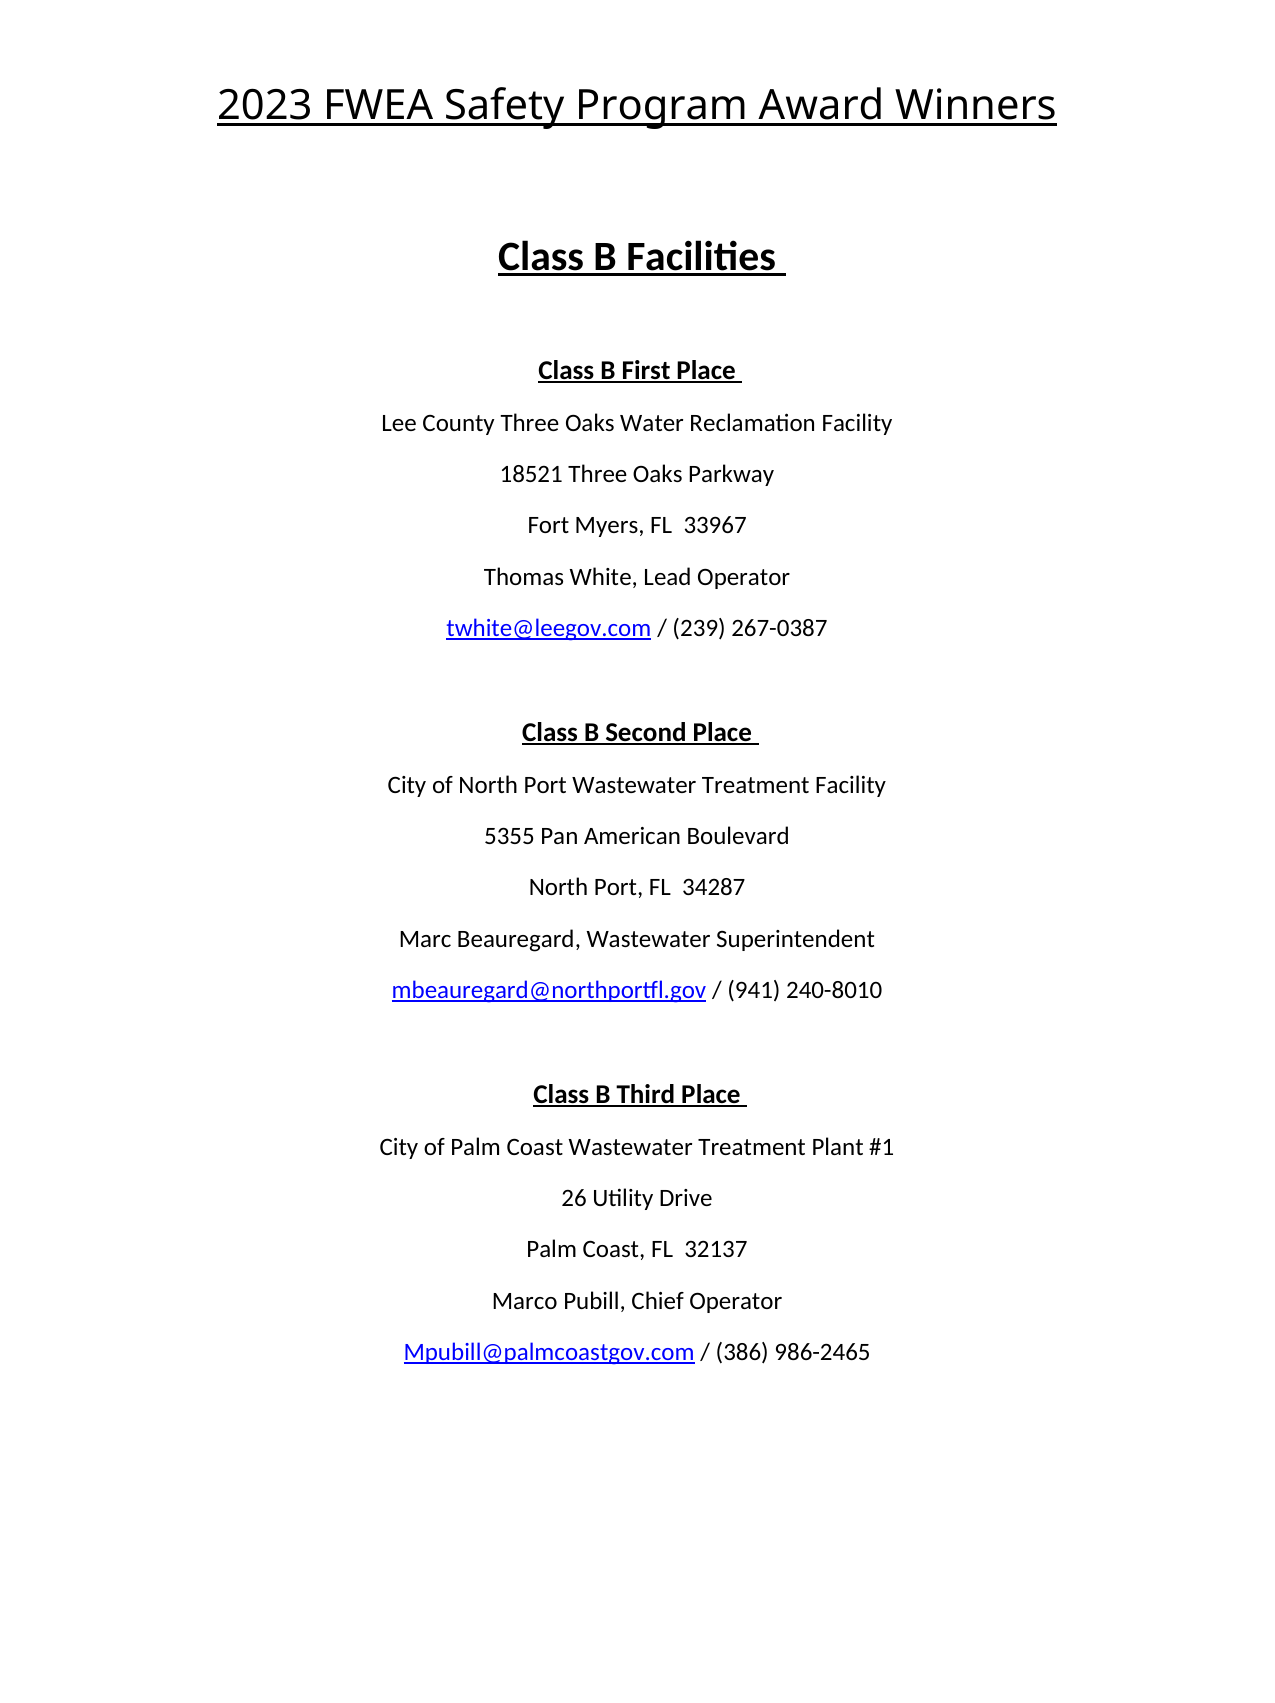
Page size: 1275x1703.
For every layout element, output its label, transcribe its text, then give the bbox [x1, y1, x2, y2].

text mbeauregard@northportfl.gov / (941) 240-8010 [111, 974, 1163, 1005]
text Marc Beauregard, Wastewater Superintendent [111, 923, 1163, 953]
text Fort Myers, FL 33967 [111, 509, 1163, 540]
text 26 Utility Drive [111, 1182, 1163, 1213]
text Mpubill@palmcoastgov.com / (386) 986-2465 [111, 1336, 1163, 1367]
text 18521 Three Oaks Parkway [111, 458, 1163, 489]
text Class B Third Place [111, 1077, 1163, 1110]
text Class B Second Place [111, 715, 1163, 748]
text Thomas White, Lead Operator [111, 561, 1163, 591]
text Marco Pubill, Chief Operator [111, 1285, 1163, 1315]
text Palm Coast, FL 32137 [111, 1233, 1163, 1264]
text Class B First Place [111, 353, 1163, 386]
text 5355 Pan American Boulevard [111, 820, 1163, 851]
text City of Palm Coast Wastewater Treatment Plant #1 [111, 1131, 1163, 1161]
text North Port, FL 34287 [111, 871, 1163, 902]
text City of North Port Wastewater Treatment Facility [111, 769, 1163, 799]
text Class B Facilities [111, 230, 1163, 281]
text twhite@leegov.com / (239) 267-0387 [111, 612, 1163, 643]
text Lee County Three Oaks Water Reclamation Facility [111, 407, 1163, 437]
